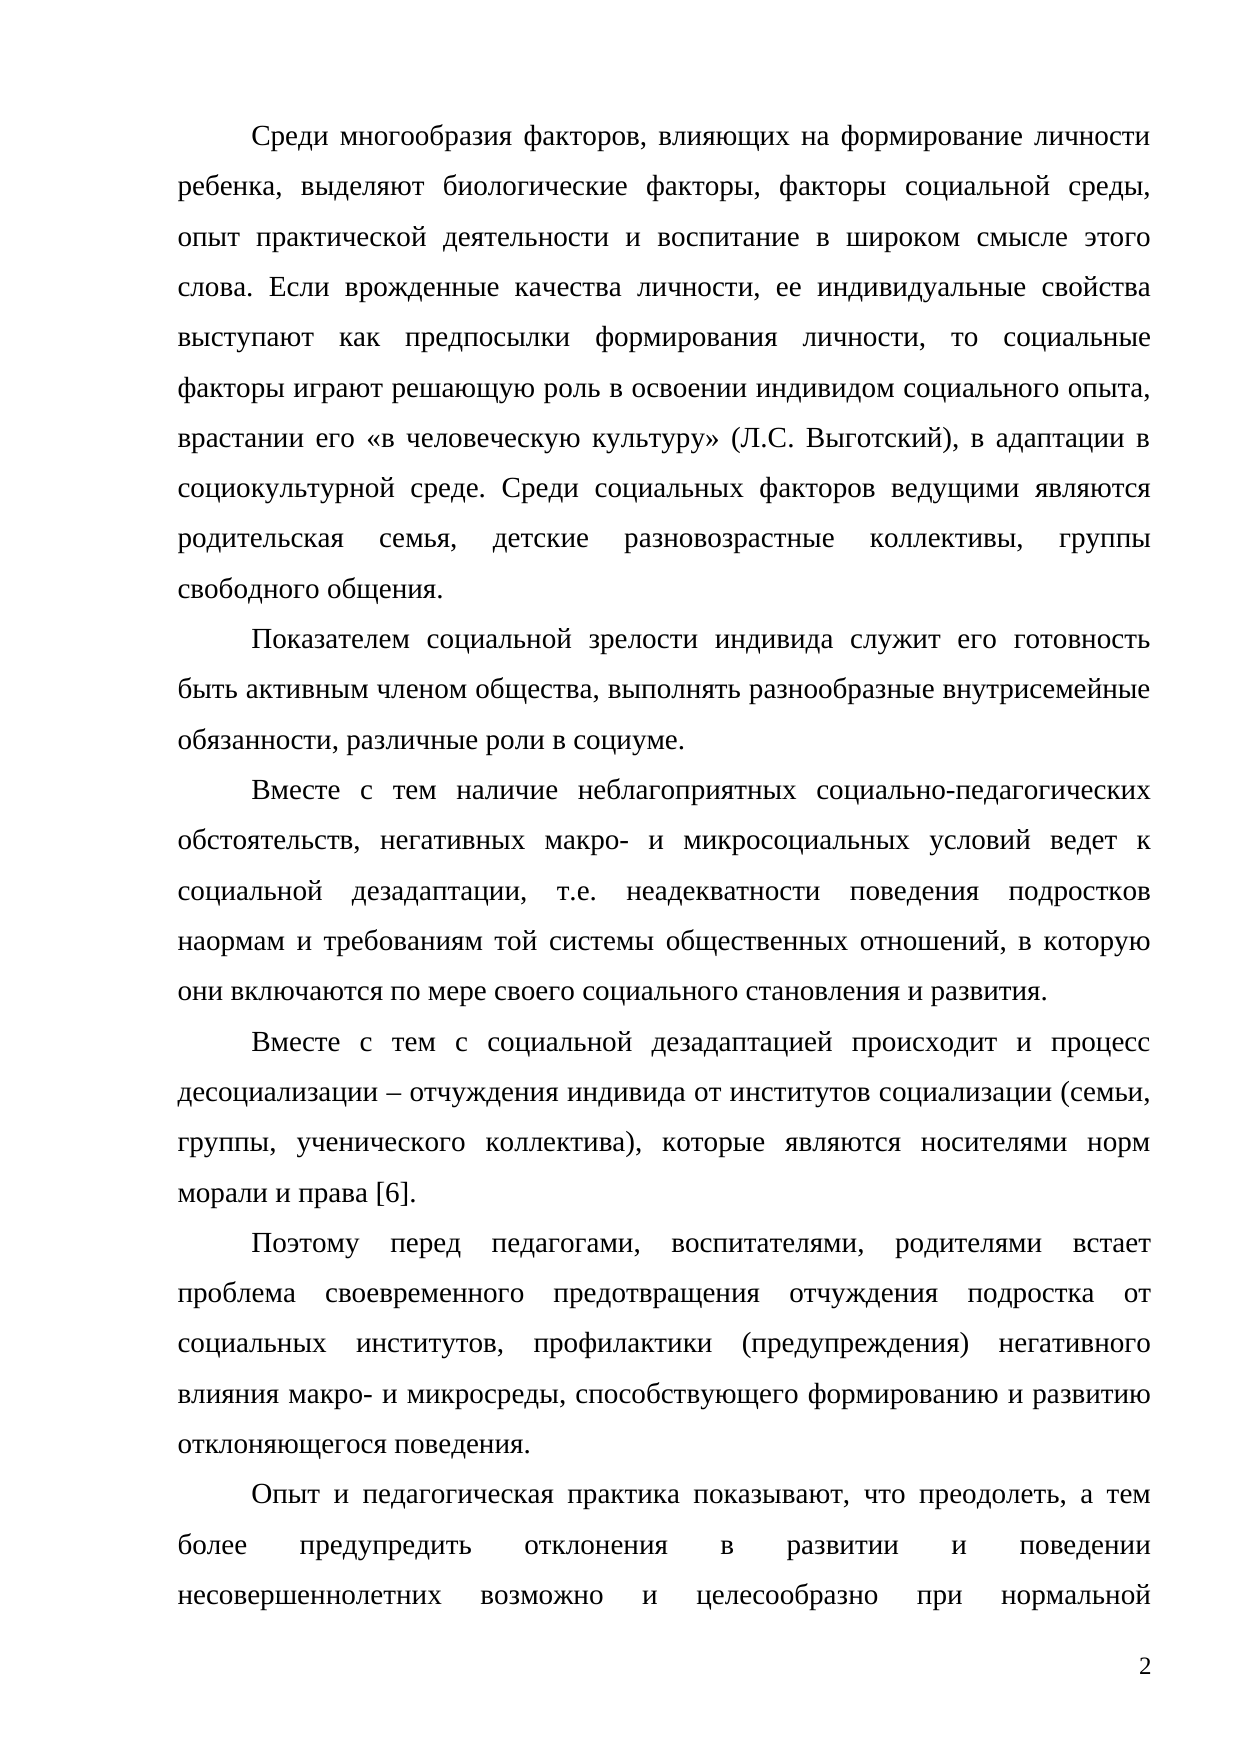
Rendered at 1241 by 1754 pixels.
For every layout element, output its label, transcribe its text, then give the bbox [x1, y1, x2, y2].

text Показателем социальной зрелости индивида служит его готовность быть активным членом общества, выполнять разнообразные внутрисемейные обязанности, различные роли в социуме. [177, 621, 1152, 755]
text Среди многообразия факторов, влияющих на формирование личности ребенка, выделяют биологические факторы, факторы социальной среды, опыт практической деятельности и воспитание в широком смысле этого слова. Если врожденные качества личности, ее индивидуальные свойства выступают как предпосылки формирования личности, то социальные факторы играют решающую роль в освоении индивидом социального опыта, врастании его «в человеческую культуру» (Л.С. Выготский), в адаптации в социокультурной среде. Среди социальных факторов ведущими являются родительская семья, детские разновозрастные коллективы, группы свободного общения. [177, 118, 1152, 604]
text Вместе с тем с социальной дезадаптацией происходит и процесс десоциализации – отчуждения индивида от институтов социализации (семьи, группы, ученического коллектива), которые являются носителями норм морали и права [6]. [177, 1024, 1152, 1208]
text Поэтому перед педагогами, воспитателями, родителями встает проблема своевременного предотвращения отчуждения подростка от социальных институтов, профилактики (предупреждения) негативного влияния макро- и микросреды, способствующего формированию и развитию отклоняющегося поведения. [177, 1225, 1152, 1460]
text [177, 1477, 1152, 1611]
text Вместе с тем наличие неблагоприятных социально-педагогических обстоятельств, негативных макро- и микросоциальных условий ведет к социальной дезадаптации, т.е. неадекватности поведения подростков наормам и требованиям той системы общественных отношений, в которую они включаются по мере своего социального становления и развития. [177, 772, 1152, 1007]
